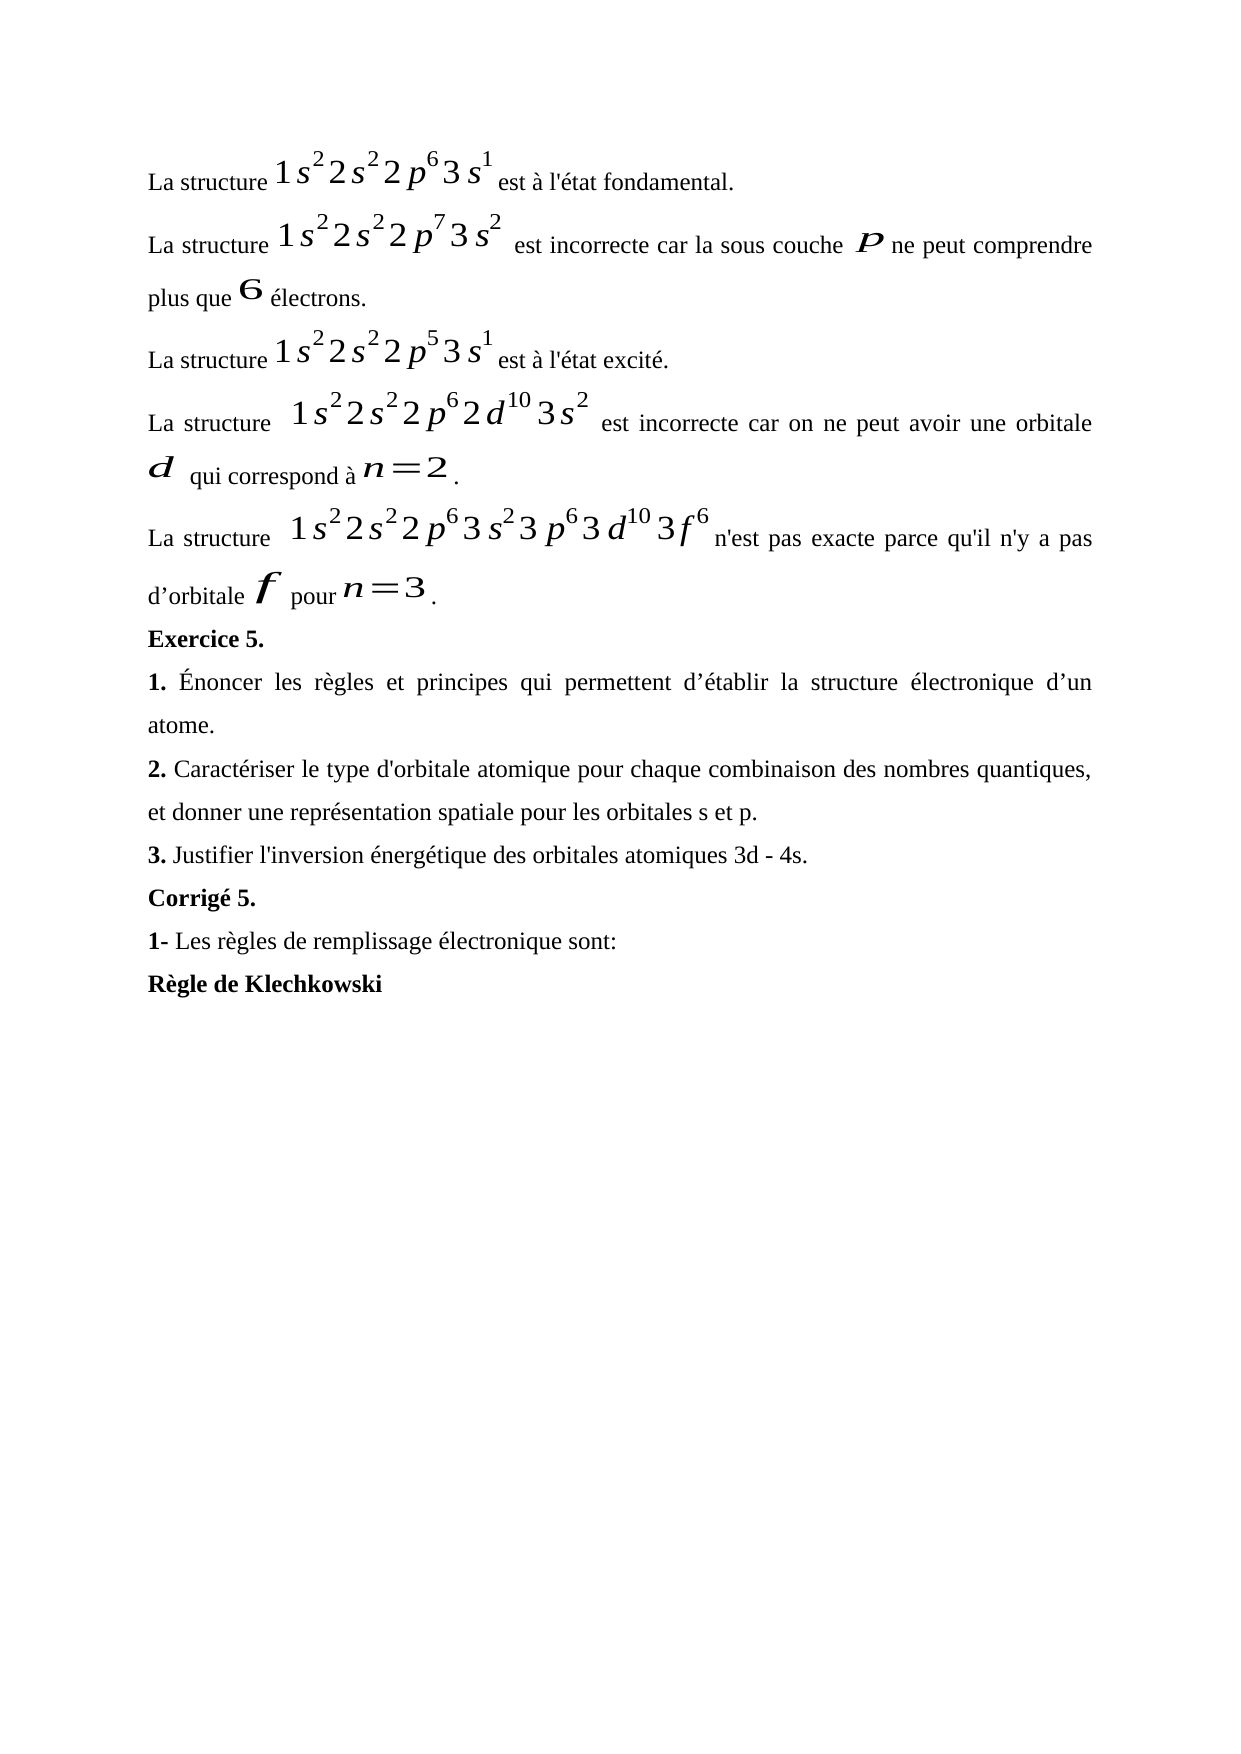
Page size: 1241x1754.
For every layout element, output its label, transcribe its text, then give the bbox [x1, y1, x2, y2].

text La structure est incorrecte car on ne peut avoir une orbitale qui correspond à . [148, 388, 1093, 489]
text Corrigé 5. [148, 883, 1093, 912]
text La structure est incorrecte car la sous couche ne peut comprendre plus que électrons. [148, 210, 1093, 312]
text La structure est à l'état fondamental. [148, 148, 1093, 196]
text 1- Les règles de remplissage électronique sont: [148, 926, 1093, 955]
text La structure n'est pas exacte parce qu'il n'y a pas d’orbitale pour . [148, 504, 1093, 610]
text 2. Caractériser le type d'orbitale atomique pour chaque combinaison des nombres quantiques, et donner une représentation spatiale pour les orbitales s et p. [148, 754, 1093, 826]
text Exercice 5. [148, 624, 1093, 653]
text 3. Justifier l'inversion énergétique des orbitales atomiques 3d - 4s. [148, 840, 1093, 869]
text 1. Énoncer les règles et principes qui permettent d’établir la structure électronique d’un atome. [148, 667, 1093, 739]
text La structure est à l'état excité. [148, 326, 1093, 374]
text Règle de Klechkowski [148, 969, 1093, 998]
